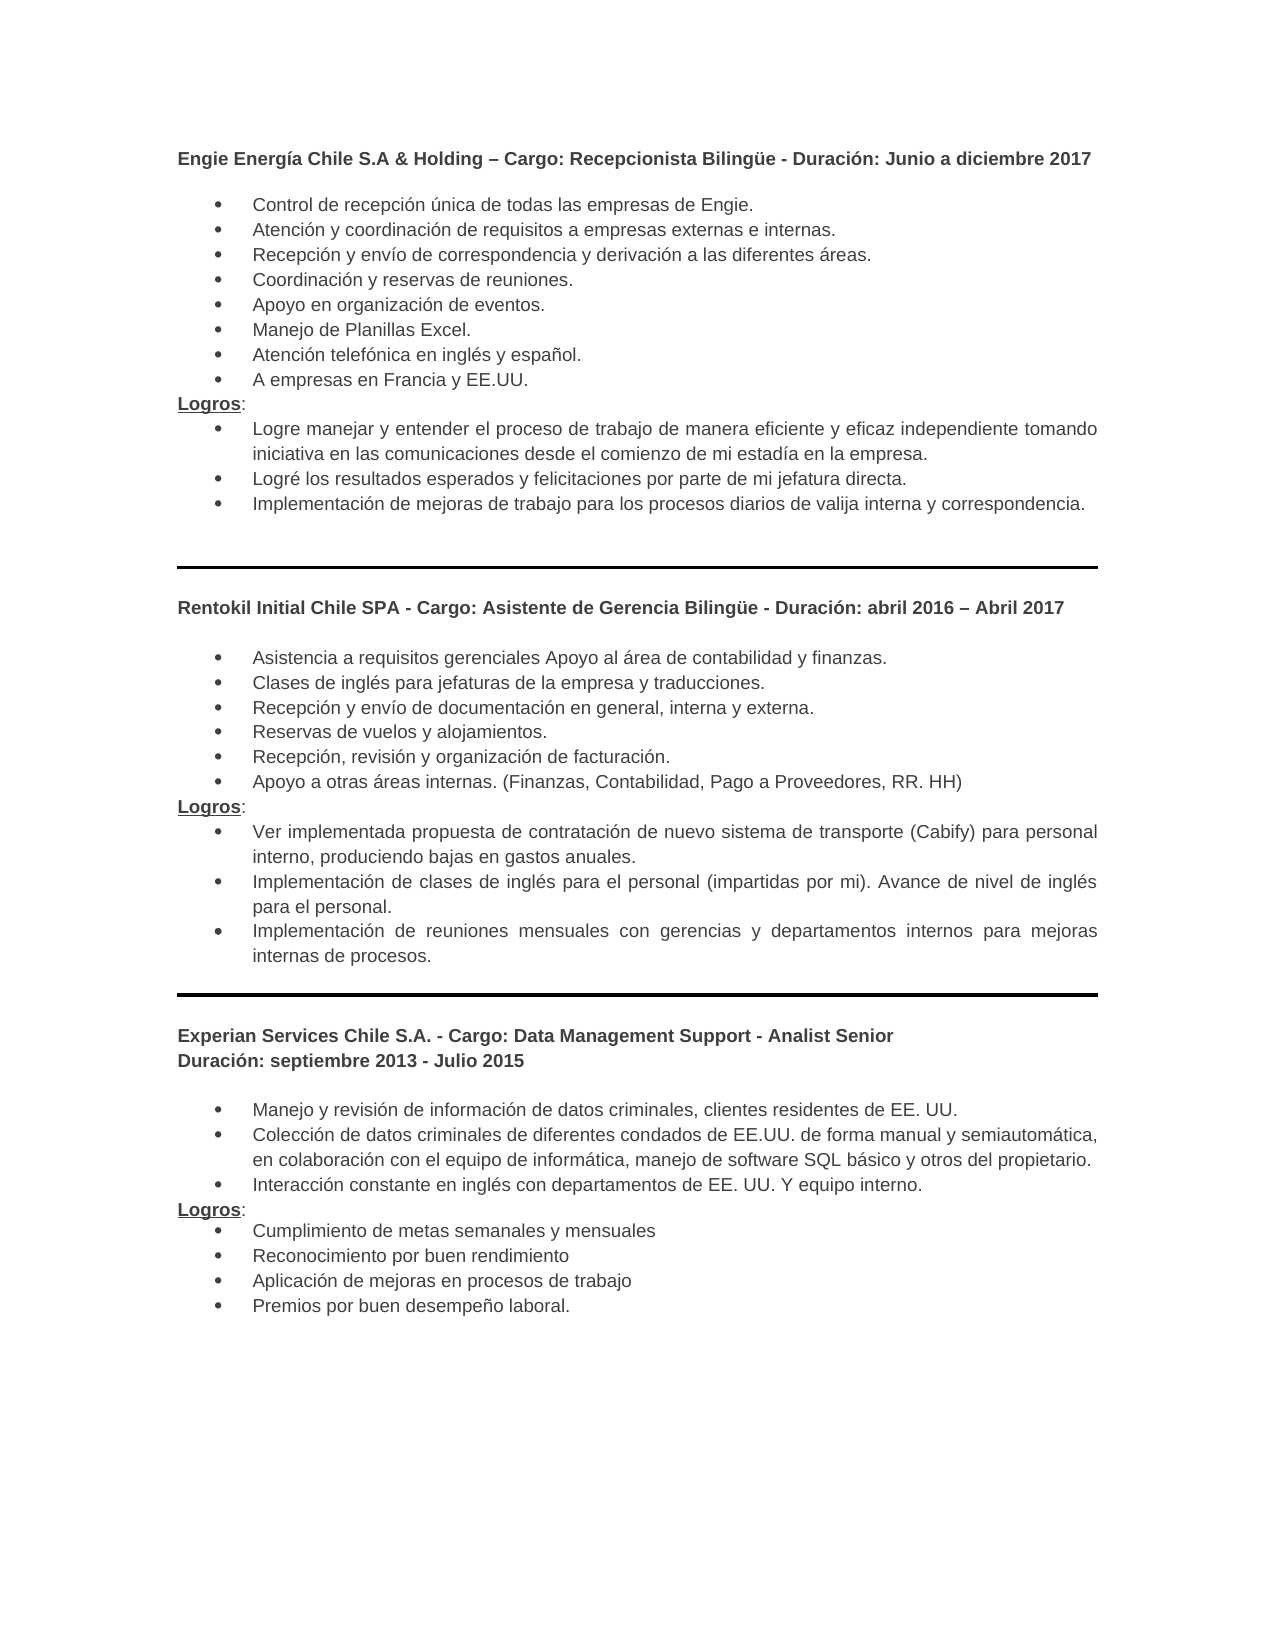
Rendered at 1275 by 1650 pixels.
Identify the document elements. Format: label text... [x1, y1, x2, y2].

list Asistencia a requisitos gerenciales Apoyo al área de contabilidad y finanzas. [215, 647, 1098, 668]
list Ver implementada propuesta de contratación de nuevo sistema de transporte (Cabify) para personal interno, produciendo bajas en gastos anuales. [215, 821, 1098, 867]
list Logre manejar y entender el proceso de trabajo de manera eficiente y eficaz independiente tomando iniciativa en las comunicaciones desde el comienzo de mi estadía en la empresa. [215, 418, 1098, 464]
list Reconocimiento por buen rendimiento [215, 1245, 1098, 1267]
list Colección de datos criminales de diferentes condados de EE.UU. de forma manual y semiautomática, en colaboración con el equipo de informática, manejo de software SQL básico y otros del propietario. [215, 1124, 1098, 1170]
list Apoyo a otras áreas internas. (Finanzas, Contabilidad, Pago a Proveedores, RR. HH) [215, 771, 1098, 793]
text Logros: [177, 1198, 1098, 1220]
text Engie Energía Chile S.A & Holding – Cargo: Recepcionista Bilingüe - Duración: Junio a diciembre 2017 [177, 148, 1098, 169]
text Experian Services Chile S.A. - Cargo: Data Management Support - Analist Senior [177, 1025, 1098, 1046]
list Coordinación y reservas de reuniones. [215, 269, 1098, 290]
list Logré los resultados esperados y felicitaciones por parte de mi jefatura directa. [215, 468, 1098, 489]
text Logros: [177, 393, 1098, 415]
list Implementación de reuniones mensuales con gerencias y departamentos internos para mejoras internas de procesos. [215, 920, 1098, 967]
list Apoyo en organización de eventos. [215, 294, 1098, 315]
list Atención telefónica en inglés y español. [215, 343, 1098, 365]
list Implementación de clases de inglés para el personal (impartidas por mi). Avance de nivel de inglés para el personal. [215, 871, 1098, 917]
list Manejo de Planillas Excel. [215, 318, 1098, 340]
list Premios por buen desempeño laboral. [215, 1295, 1098, 1316]
list Atención y coordinación de requisitos a empresas externas e internas. [215, 219, 1098, 241]
list Implementación de mejoras de trabajo para los procesos diarios de valija interna y correspondencia. [215, 493, 1098, 514]
list Cumplimiento de metas semanales y mensuales [215, 1220, 1098, 1242]
text Rentokil Initial Chile SPA - Cargo: Asistente de Gerencia Bilingüe - Duración: abril 2016 – Abril 2017 [177, 597, 1098, 619]
list Recepción, revisión y organización de facturación. [215, 746, 1098, 768]
list Interacción constante en inglés con departamentos de EE. UU. Y equipo interno. [215, 1174, 1098, 1195]
text Duración: septiembre 2013 - Julio 2015 [177, 1049, 1098, 1071]
list Clases de inglés para jefaturas de la empresa y traducciones. [215, 672, 1098, 693]
list Recepción y envío de correspondencia y derivación a las diferentes áreas. [215, 244, 1098, 266]
list Aplicación de mejoras en procesos de trabajo [215, 1270, 1098, 1292]
list Reservas de vuelos y alojamientos. [215, 721, 1098, 743]
list A empresas en Francia y EE.UU. [215, 368, 1098, 390]
list Control de recepción única de todas las empresas de Engie. [215, 194, 1098, 216]
list Recepción y envío de documentación en general, interna y externa. [215, 696, 1098, 718]
text Logros: [177, 796, 1098, 818]
list Manejo y revisión de información de datos criminales, clientes residentes de EE. UU. [215, 1099, 1098, 1121]
